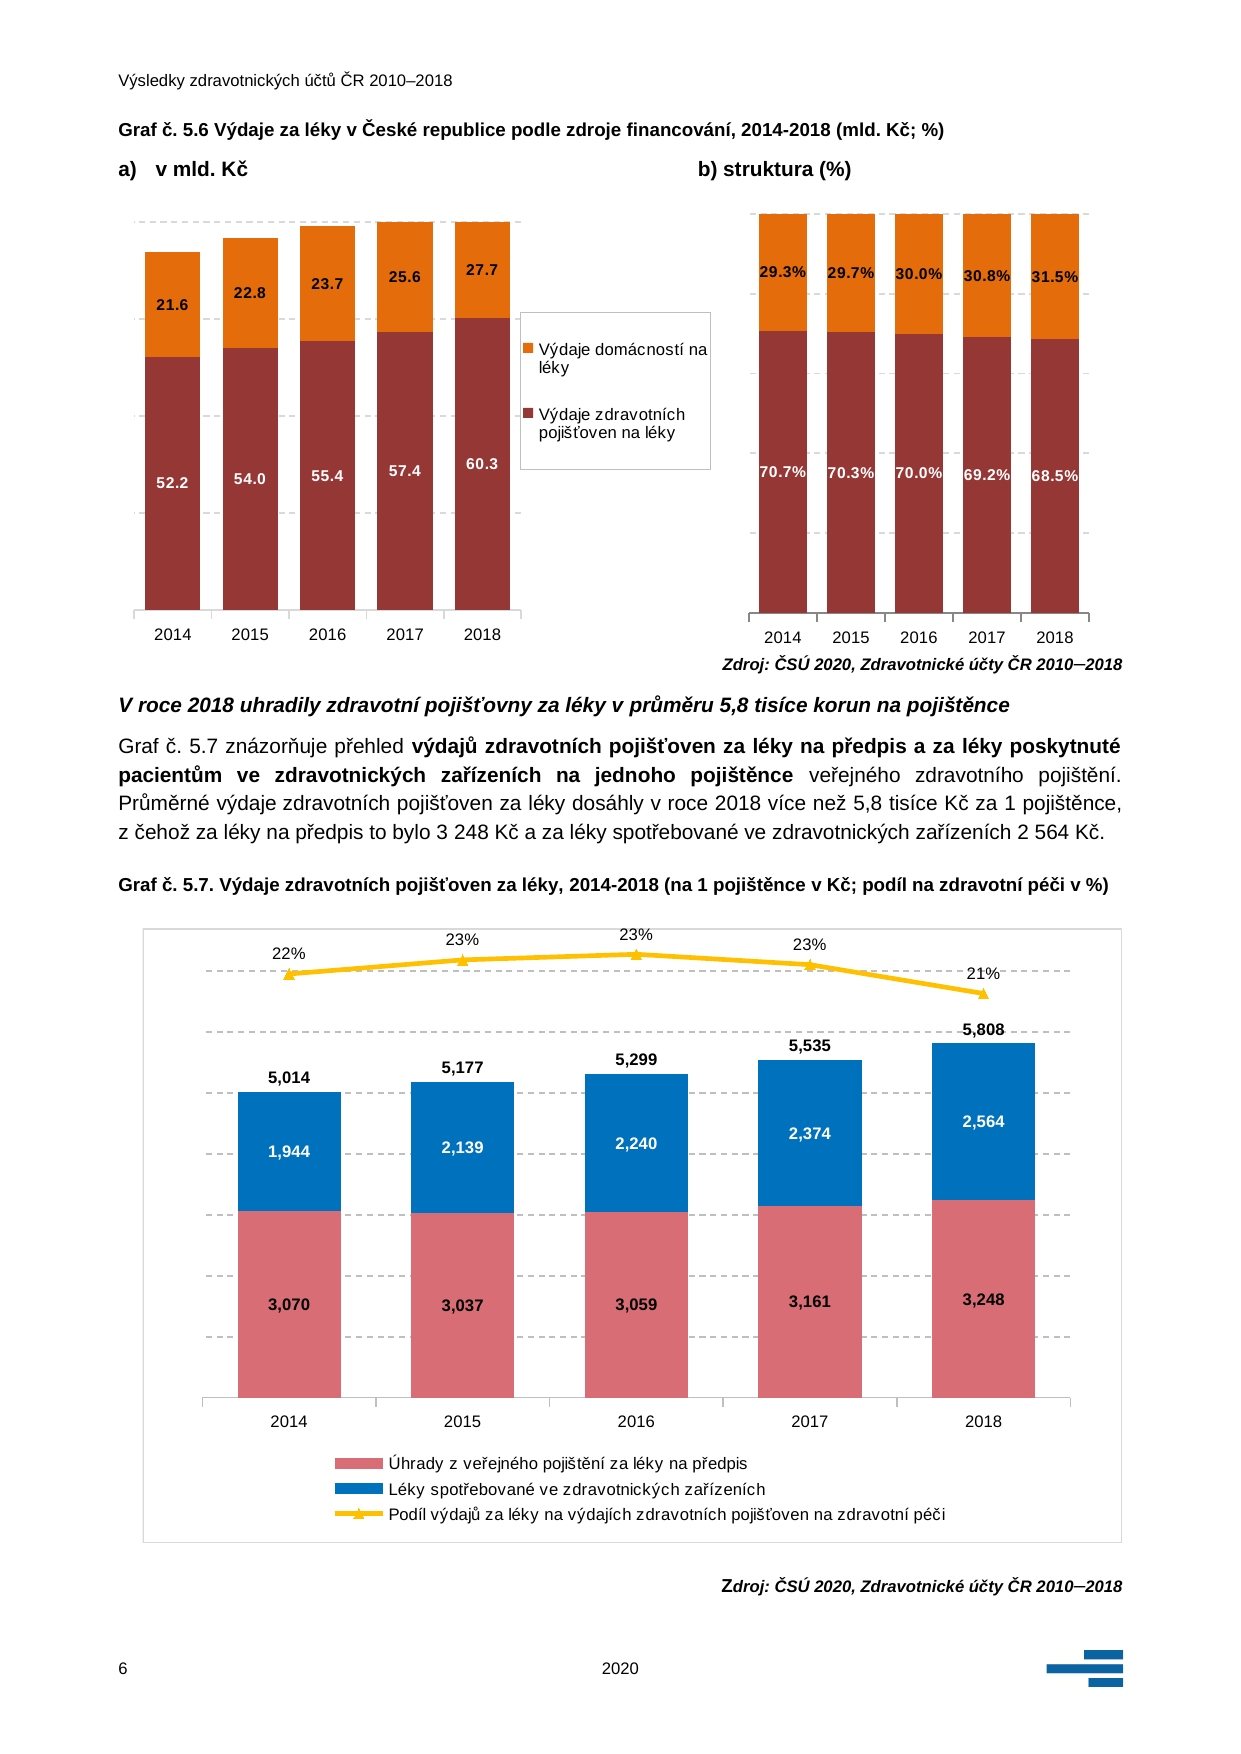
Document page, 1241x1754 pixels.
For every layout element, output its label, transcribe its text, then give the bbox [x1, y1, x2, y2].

text V roce 2018 uhradily zdravotní pojišťovny za léky v průměru 5,8 tisíce korun na pojištěnce [118, 692, 1122, 716]
text Graf č. 5.7. Výdaje zdravotních pojišťoven za léky, 2014-2018 (na 1 pojištěnce v Kč; podíl na zdravotní péči v %) [118, 874, 1122, 895]
list v mld. Kč b) struktura (%) [118, 157, 1122, 181]
text Zdroj: ČSÚ 2020, Zdravotnické účty ČR 2010–2018 [118, 1573, 1122, 1597]
picture [1046, 1650, 1124, 1687]
text Zdroj: ČSÚ 2020, Zdravotnické účty ČR 2010–2018 [118, 651, 1122, 675]
text Graf č. 5.7 znázorňuje přehled výdajů zdravotních pojišťoven za léky na předpis a za léky poskytnuté pacientům ve zdravotnických zařízeních na jednoho pojištěnce veřejného zdravotního pojištění. Průměrné výdaje zdravotních pojišťoven za léky dosáhly v roce 2018 více než 5,8 tisíce Kč za 1 pojištěnce, z čehož za léky na předpis to bylo 3 248 Kč a za léky spotřebované ve zdravotnických zařízeních 2 564 Kč. [118, 734, 1122, 844]
text Graf č. 5.6 Výdaje za léky v České republice podle zdroje financování, 2014-2018 (mld. Kč; %) [118, 118, 1122, 140]
